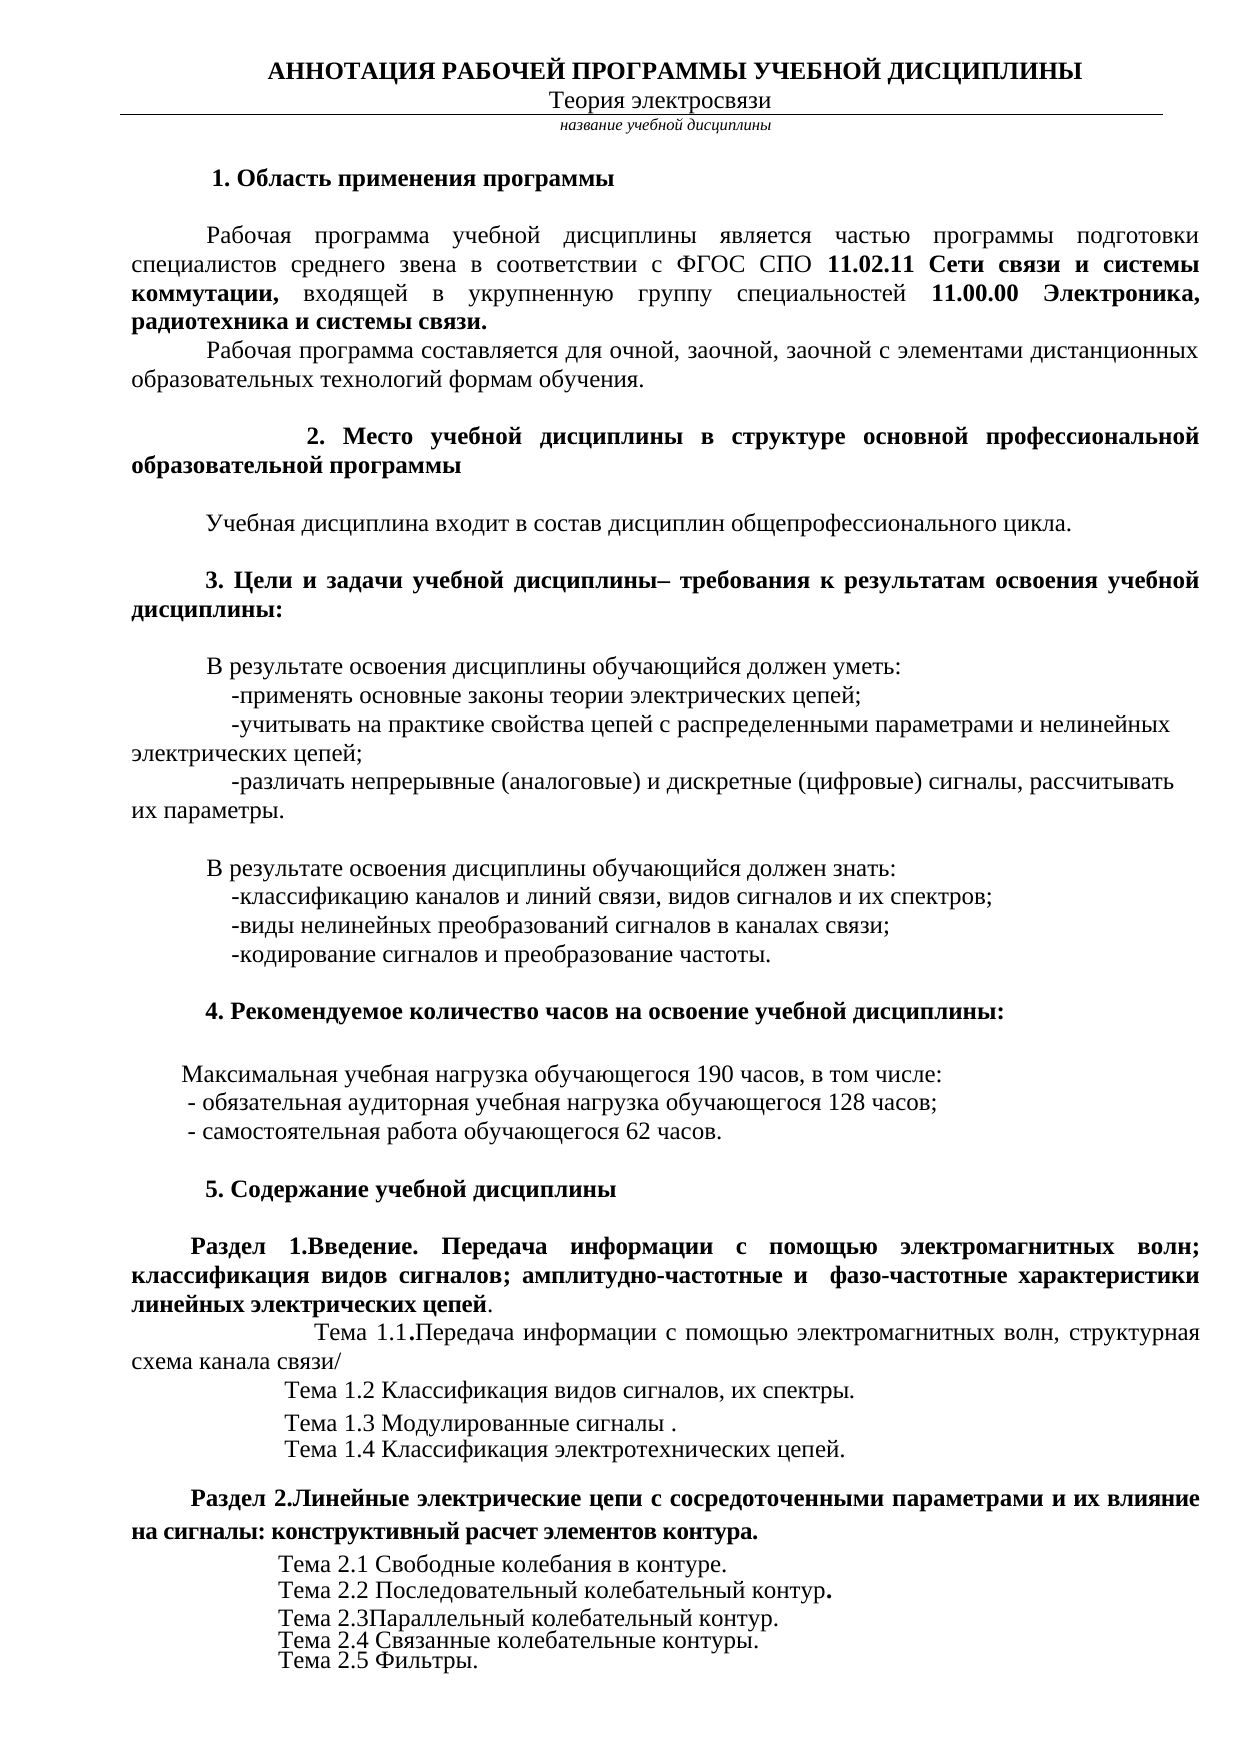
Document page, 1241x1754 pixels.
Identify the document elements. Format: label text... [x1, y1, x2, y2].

text Рабочая программа составляется для очной, заочной, заочной с элементами дистанционных образовательных технологий формам обучения. [131, 335, 1200, 393]
text Тема 2.5 Фильтры. [131, 1652, 1200, 1673]
text Тема 2.3Параллельный колебательный контур. [131, 1603, 1200, 1631]
text -учитывать на практике свойства цепей с распределенными параметрами и нелинейных электрических цепей; [131, 709, 1200, 766]
text Тема 1.1.Передача информации с помощью электромагнитных волн, структурная схема канала связи/ [131, 1317, 1200, 1375]
text Тема 1.3 Модулированные сигналы . [131, 1408, 1200, 1437]
text 2. Место учебной дисциплины в структуре основной профессиональной образовательной программы [131, 421, 1200, 479]
text Тема 2.4 Связанные колебательные контуры. [131, 1631, 1200, 1652]
text -виды нелинейных преобразований сигналов в каналах связи; [131, 910, 1200, 939]
text Максимальная учебная нагрузка обучающегося 190 часов, в том числе: [131, 1059, 1200, 1087]
text -различать непрерывные (аналоговые) и дискретные (цифровые) сигналы, рассчитывать их параметры. [131, 766, 1200, 824]
text 3. Цели и задачи учебной дисциплины– требования к результатам освоения учебной дисциплины: [131, 565, 1200, 623]
text - самостоятельная работа обучающегося 62 часов. [169, 1116, 1200, 1145]
text Тема 1.4 Классификация электротехнических цепей. [466, 1441, 1200, 1462]
text 4. Рекомендуемое количество часов на освоение учебной дисциплины: [131, 996, 1200, 1025]
text -классификацию каналов и линий связи, видов сигналов и их спектров; [131, 881, 1200, 910]
text В результате освоения дисциплины обучающийся должен знать: [131, 853, 1200, 881]
text -применять основные законы теории электрических цепей; [131, 680, 1200, 709]
text 1. Область применения программы [131, 163, 1200, 191]
text Учебная дисциплина входит в состав дисциплин общепрофессионального цикла. [131, 508, 1200, 536]
text В результате освоения дисциплины обучающийся должен уметь: [131, 651, 1200, 680]
text 5. Содержание учебной дисциплины [131, 1174, 1200, 1202]
text - обязательная аудиторная учебная нагрузка обучающегося 128 часов; [169, 1087, 1200, 1116]
text Аннотация рабочей программы УЧЕБНОЙ ДИСЦИПЛИНЫ [150, 56, 1181, 85]
text название учебной дисциплины [131, 115, 1200, 134]
text Рабочая программа учебной дисциплины является частью программы подготовки специалистов среднего звена в соответствии с ФГОС СПО 11.02.11 Сети связи и системы коммутации, входящей в укрупненную группу специальностей 11.00.00 Электроника, радиотехника и системы связи. [131, 220, 1200, 335]
table_header Теория электросвязи [120, 85, 1162, 114]
text Раздел 2.Линейные электрические цепи с сосредоточенными параметрами и их влияние на сигналы: конструктивный расчет элементов контура. [131, 1483, 1200, 1544]
text Тема 2.1 Свободные колебания в контуре. [131, 1549, 1200, 1577]
text Тема 1.2 Классификация видов сигналов, их спектры. [131, 1375, 1200, 1404]
text -кодирование сигналов и преобразование частоты. [131, 939, 1200, 968]
text Тема 2.2 Последовательный колебательный контур. [131, 1582, 1200, 1603]
text Раздел 1.Введение. Передача информации с помощью электромагнитных волн; классификация видов сигналов; амплитудно-частотные и фазо-частотные характеристики линейных электрических цепей. [131, 1231, 1200, 1317]
text Тема 1.4 Классификация электротехнических цепей. [131, 1441, 464, 1462]
